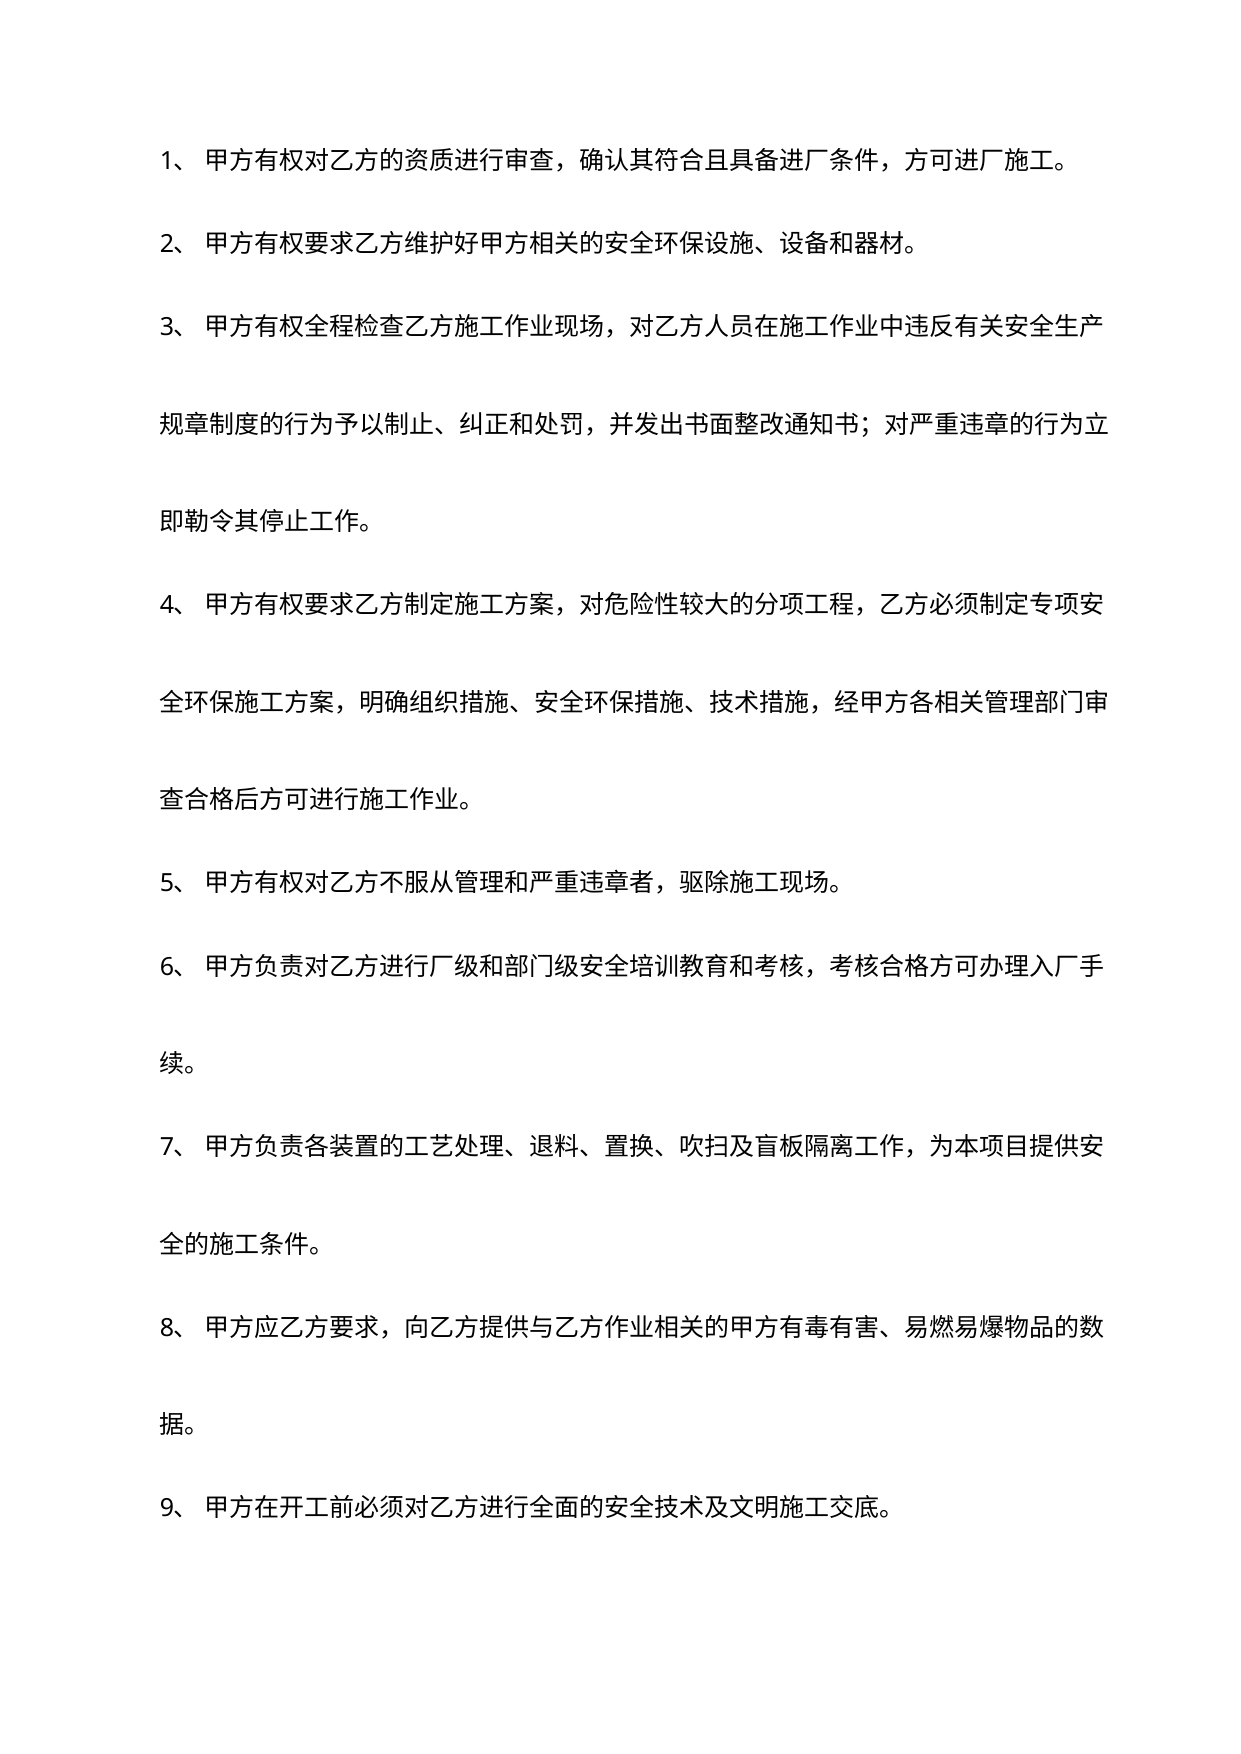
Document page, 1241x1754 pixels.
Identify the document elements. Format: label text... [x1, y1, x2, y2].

text 1、 甲方有权对乙方的资质进行审查，确认其符合且具备进厂条件，方可进厂施工。 [159, 126, 1122, 191]
text 6、 甲方负责对乙方进行厂级和部门级安全培训教育和考核，考核合格方可办理入厂手续。 [159, 932, 1122, 1094]
text 2、 甲方有权要求乙方维护好甲方相关的安全环保设施、设备和器材。 [159, 209, 1122, 274]
text 8、 甲方应乙方要求，向乙方提供与乙方作业相关的甲方有毒有害、易燃易爆物品的数据。 [159, 1293, 1122, 1455]
text 9、 甲方在开工前必须对乙方进行全面的安全技术及文明施工交底。 [159, 1473, 1122, 1538]
text 4、 甲方有权要求乙方制定施工方案，对危险性较大的分项工程，乙方必须制定专项安全环保施工方案，明确组织措施、安全环保措施、技术措施，经甲方各相关管理部门审查合格后方可进行施工作业。 [159, 570, 1122, 830]
text 3、 甲方有权全程检查乙方施工作业现场，对乙方人员在施工作业中违反有关安全生产规章制度的行为予以制止、纠正和处罚，并发出书面整改通知书；对严重违章的行为立即勒令其停止工作。 [159, 292, 1122, 552]
text 5、 甲方有权对乙方不服从管理和严重违章者，驱除施工现场。 [159, 848, 1122, 913]
text 7、 甲方负责各装置的工艺处理、退料、置换、吹扫及盲板隔离工作，为本项目提供安全的施工条件。 [159, 1112, 1122, 1275]
